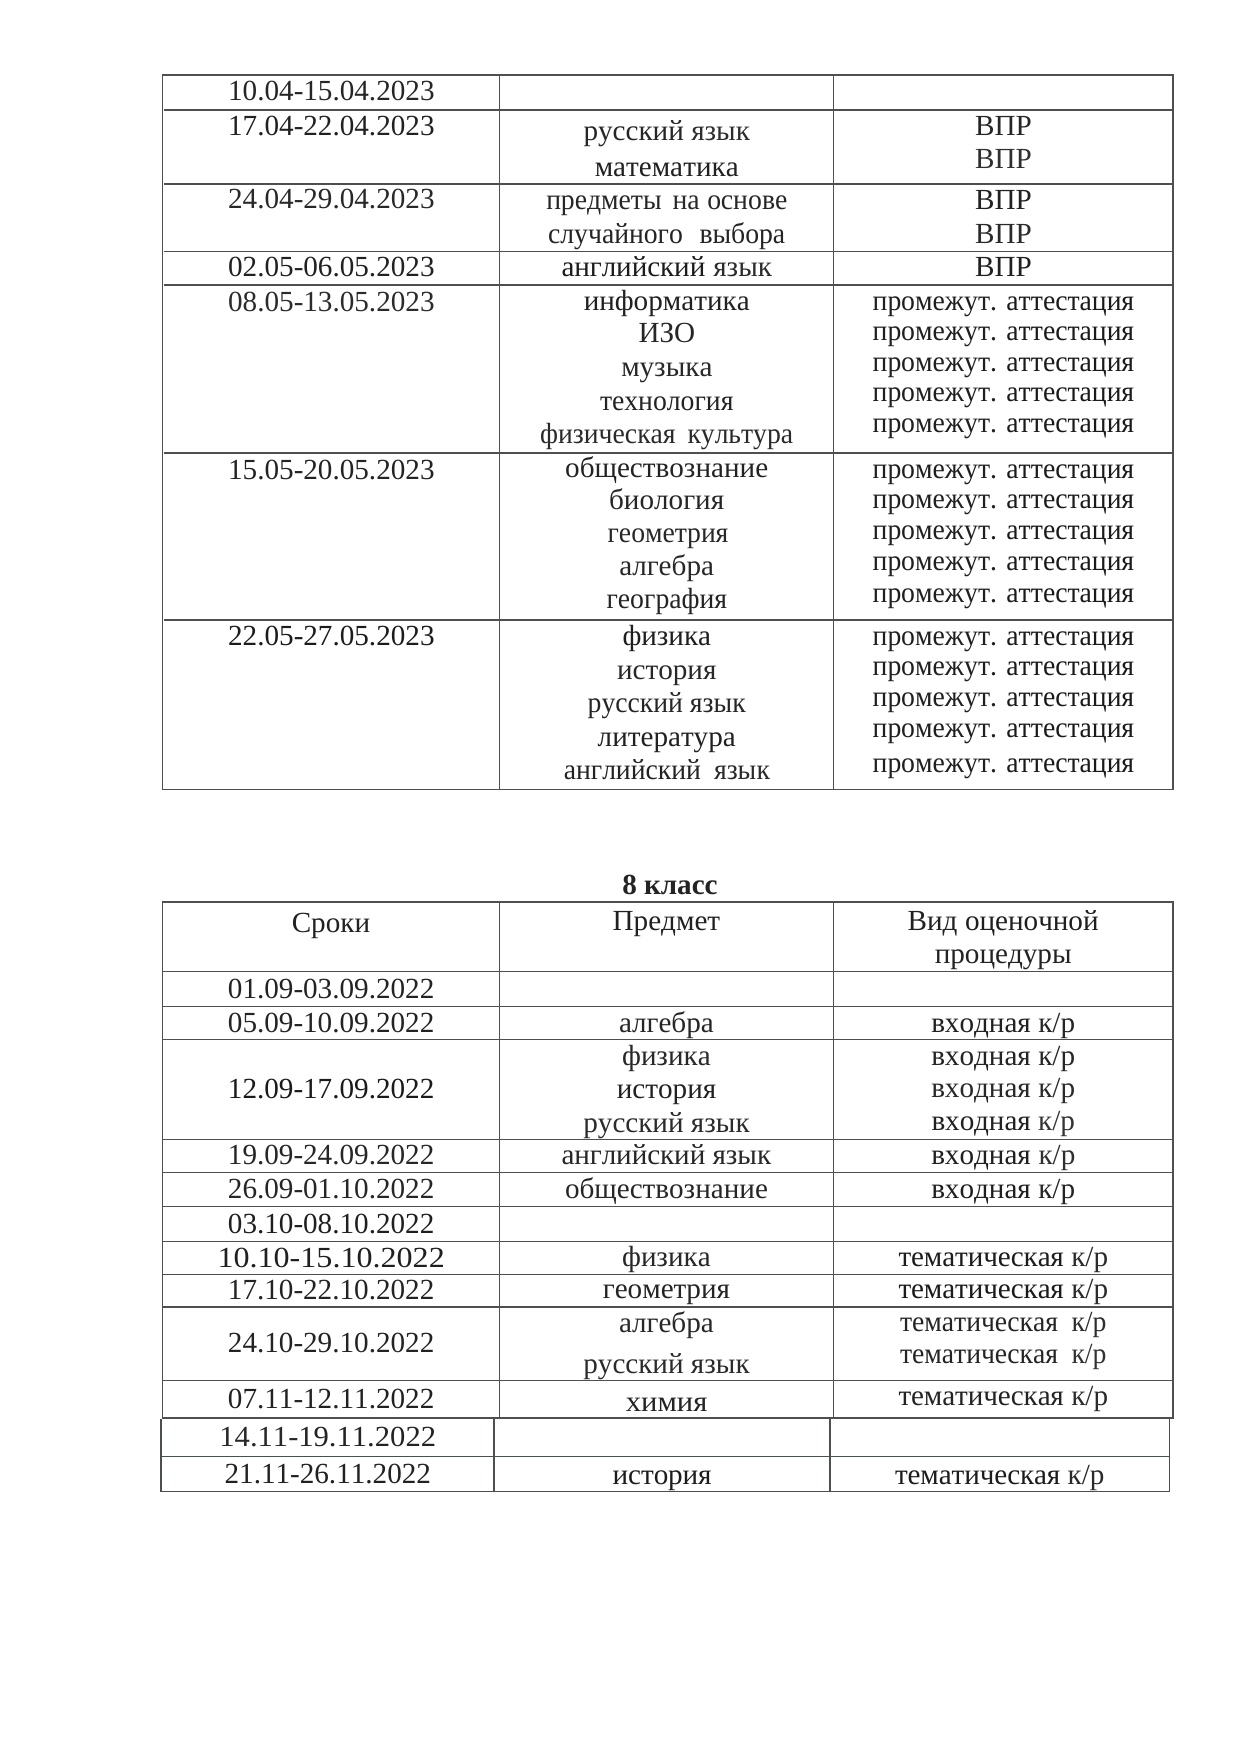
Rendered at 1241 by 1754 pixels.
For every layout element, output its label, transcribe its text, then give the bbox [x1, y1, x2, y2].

table_cell алгебра [500, 1007, 833, 1039]
table_header 14.11-19.11.2022 [162, 1419, 493, 1456]
table_cell 24.04-29.04.2023 [163, 184, 499, 251]
table_cell 24.10-29.10.2022 [163, 1308, 499, 1379]
table_cell 05.09-10.09.2022 [163, 1007, 499, 1039]
text 8 класс [622, 867, 1190, 901]
table_cell 01.09-03.09.2022 [163, 972, 499, 1006]
table_cell 21.11-26.11.2022 [162, 1457, 493, 1491]
table_cell 22.05-27.05.2023 [163, 620, 499, 789]
table_cell алгебра русский язык [500, 1308, 833, 1379]
table_cell тематическая к/р [834, 1242, 1172, 1274]
table_cell физика [500, 1242, 833, 1274]
table_cell 08.05-13.05.2023 [163, 285, 499, 452]
table_cell 10.04-15.04.2023 [163, 76, 499, 109]
table_cell обществознание [500, 1173, 833, 1206]
table_cell геометрия [500, 1275, 833, 1306]
table_cell история [495, 1457, 829, 1491]
table_cell физика история русский язык литература английский язык [500, 621, 833, 789]
table_cell BПP [834, 252, 1172, 284]
table_header Предмет [500, 903, 833, 971]
table_cell химия [500, 1381, 833, 1417]
table_cell входная к/р [834, 1140, 1172, 1171]
table_cell информатика ИЗО музыка технология физическая культура [500, 286, 833, 452]
table_cell 17.10-22.10.2022 [163, 1275, 499, 1306]
table_cell тематическая к/р [834, 1275, 1172, 1306]
table_cell входная к/р входная к/р входная к/р [834, 1040, 1172, 1138]
table_cell тематическая к/р тематическая к/р [834, 1308, 1172, 1379]
table_cell английский язык [500, 1140, 833, 1171]
table_cell физика история русский язык [500, 1040, 833, 1138]
table_cell входная к/р [834, 1173, 1172, 1206]
table_cell входная к/р [834, 1007, 1172, 1039]
table_cell 15.05-20.05.2023 [163, 453, 499, 619]
table_cell промежут. аттестация промежут. аттестация промежут. аттестация промежут. аттестация промежут. аттестация [834, 621, 1172, 789]
table_cell промежут. аттестация промежут. аттестация промежут. аттестация промежут. аттестация промежут. аттестация [834, 286, 1172, 452]
table_cell [500, 1207, 833, 1241]
table_cell предметы на основе случайного выбора [500, 185, 833, 251]
table_header [495, 1419, 829, 1456]
table_cell промежут. аттестация промежут. аттестация промежут. аттестация промежут. аттестация промежут. аттестация [834, 454, 1172, 619]
table_cell [834, 1207, 1172, 1241]
table_header [831, 1419, 1169, 1456]
table_cell русский язык математика [500, 111, 833, 183]
table_cell 07.11-12.11.2022 [163, 1381, 499, 1417]
table_cell 12.09-17.09.2022 [163, 1040, 499, 1138]
table_cell BПP BПP [834, 185, 1172, 251]
table_cell 19.09-24.09.2022 [163, 1140, 499, 1171]
table_cell 10.10-15.10.2022 [163, 1242, 499, 1274]
table_cell 26.09-01.10.2022 [163, 1173, 499, 1206]
table_cell английский язык [500, 252, 833, 284]
table_cell 02.05-06.05.2023 [163, 252, 499, 284]
table_cell BПP BПP [834, 111, 1172, 183]
table_header Сроки [163, 903, 499, 971]
table_header Вид оценочной процедуры [834, 903, 1172, 971]
table_cell 17.04-22.04.2023 [163, 110, 499, 183]
table_cell [834, 972, 1172, 1006]
table_cell тематическая к/р [834, 1381, 1172, 1417]
table_cell [500, 972, 833, 1006]
table_cell тематическая к/р [831, 1457, 1169, 1491]
table_cell 03.10-08.10.2022 [163, 1207, 499, 1241]
table_cell обществознание биология геометрия алгебра география [500, 454, 833, 619]
table_cell [834, 76, 1172, 109]
table_cell [500, 76, 833, 109]
